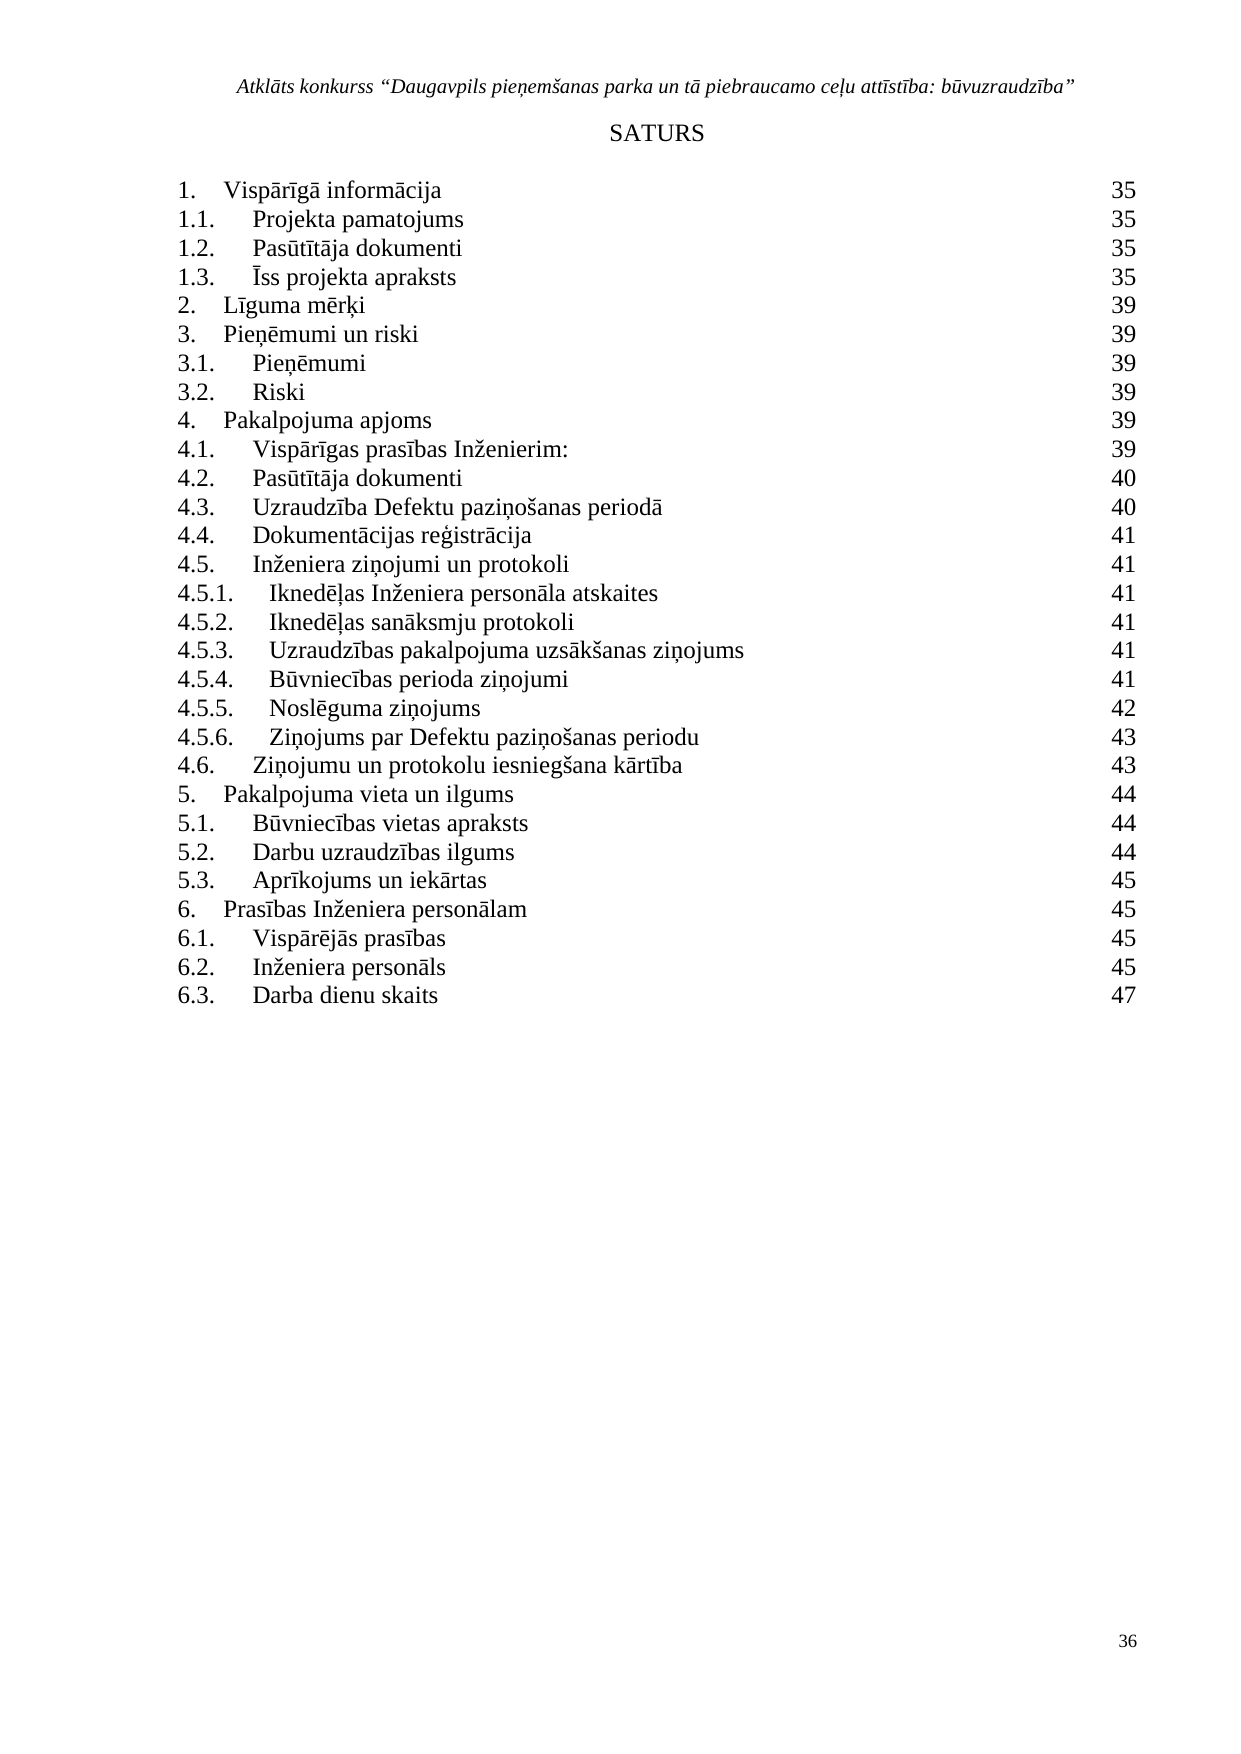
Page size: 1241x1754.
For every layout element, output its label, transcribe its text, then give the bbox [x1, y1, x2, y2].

text 4.2. Pasūtītāja dokumenti 40 [177, 463, 1137, 492]
text 5.3. Aprīkojums un iekārtas 45 [177, 866, 1137, 894]
text 4.1. Vispārīgas prasības Inženierim: 39 [177, 434, 1137, 463]
text 6. Prasības Inženiera personālam 45 [177, 894, 1137, 923]
text 1.3. Īss projekta apraksts 35 [177, 262, 1137, 291]
text 3. Pieņēmumi un riski 39 [177, 319, 1137, 348]
text 4.5.5. Noslēguma ziņojums 42 [177, 693, 1137, 722]
text 4.5.3. Uzraudzības pakalpojuma uzsākšanas ziņojums 41 [177, 636, 1137, 664]
text 6.1. Vispārējās prasības 45 [177, 923, 1137, 952]
text 4.6. Ziņojumu un protokolu iesniegšana kārtība 43 [177, 751, 1137, 779]
text 4.5.4. Būvniecības perioda ziņojumi 41 [177, 664, 1137, 693]
text 4.5.6. Ziņojums par Defektu paziņošanas periodu 43 [177, 722, 1137, 751]
text 4.5.2. Iknedēļas sanāksmju protokoli 41 [177, 607, 1137, 636]
text 1.2. Pasūtītāja dokumenti 35 [177, 233, 1137, 262]
text 4.4. Dokumentācijas reģistrācija 41 [177, 521, 1137, 549]
text 4.5. Inženiera ziņojumi un protokoli 41 [177, 549, 1137, 578]
text 5.1. Būvniecības vietas apraksts 44 [177, 808, 1137, 837]
text 4.5.1. Iknedēļas Inženiera personāla atskaites 41 [177, 578, 1137, 607]
text 5. Pakalpojuma vieta un ilgums 44 [177, 779, 1137, 808]
text 6.2. Inženiera personāls 45 [177, 952, 1137, 981]
text 6.3. Darba dienu skaits 47 [177, 981, 1137, 1009]
text Saturs [177, 118, 1137, 147]
text 4.3. Uzraudzība Defektu paziņošanas periodā 40 [177, 492, 1137, 521]
text 5.2. Darbu uzraudzības ilgums 44 [177, 837, 1137, 866]
text 2. Līguma mērķi 39 [177, 291, 1137, 319]
text 1. Vispārīgā informācija 35 [177, 176, 1137, 204]
text 4. Pakalpojuma apjoms 39 [177, 406, 1137, 434]
text 1.1. Projekta pamatojums 35 [177, 204, 1137, 233]
text 3.2. Riski 39 [177, 377, 1137, 406]
text 3.1. Pieņēmumi 39 [177, 348, 1137, 377]
